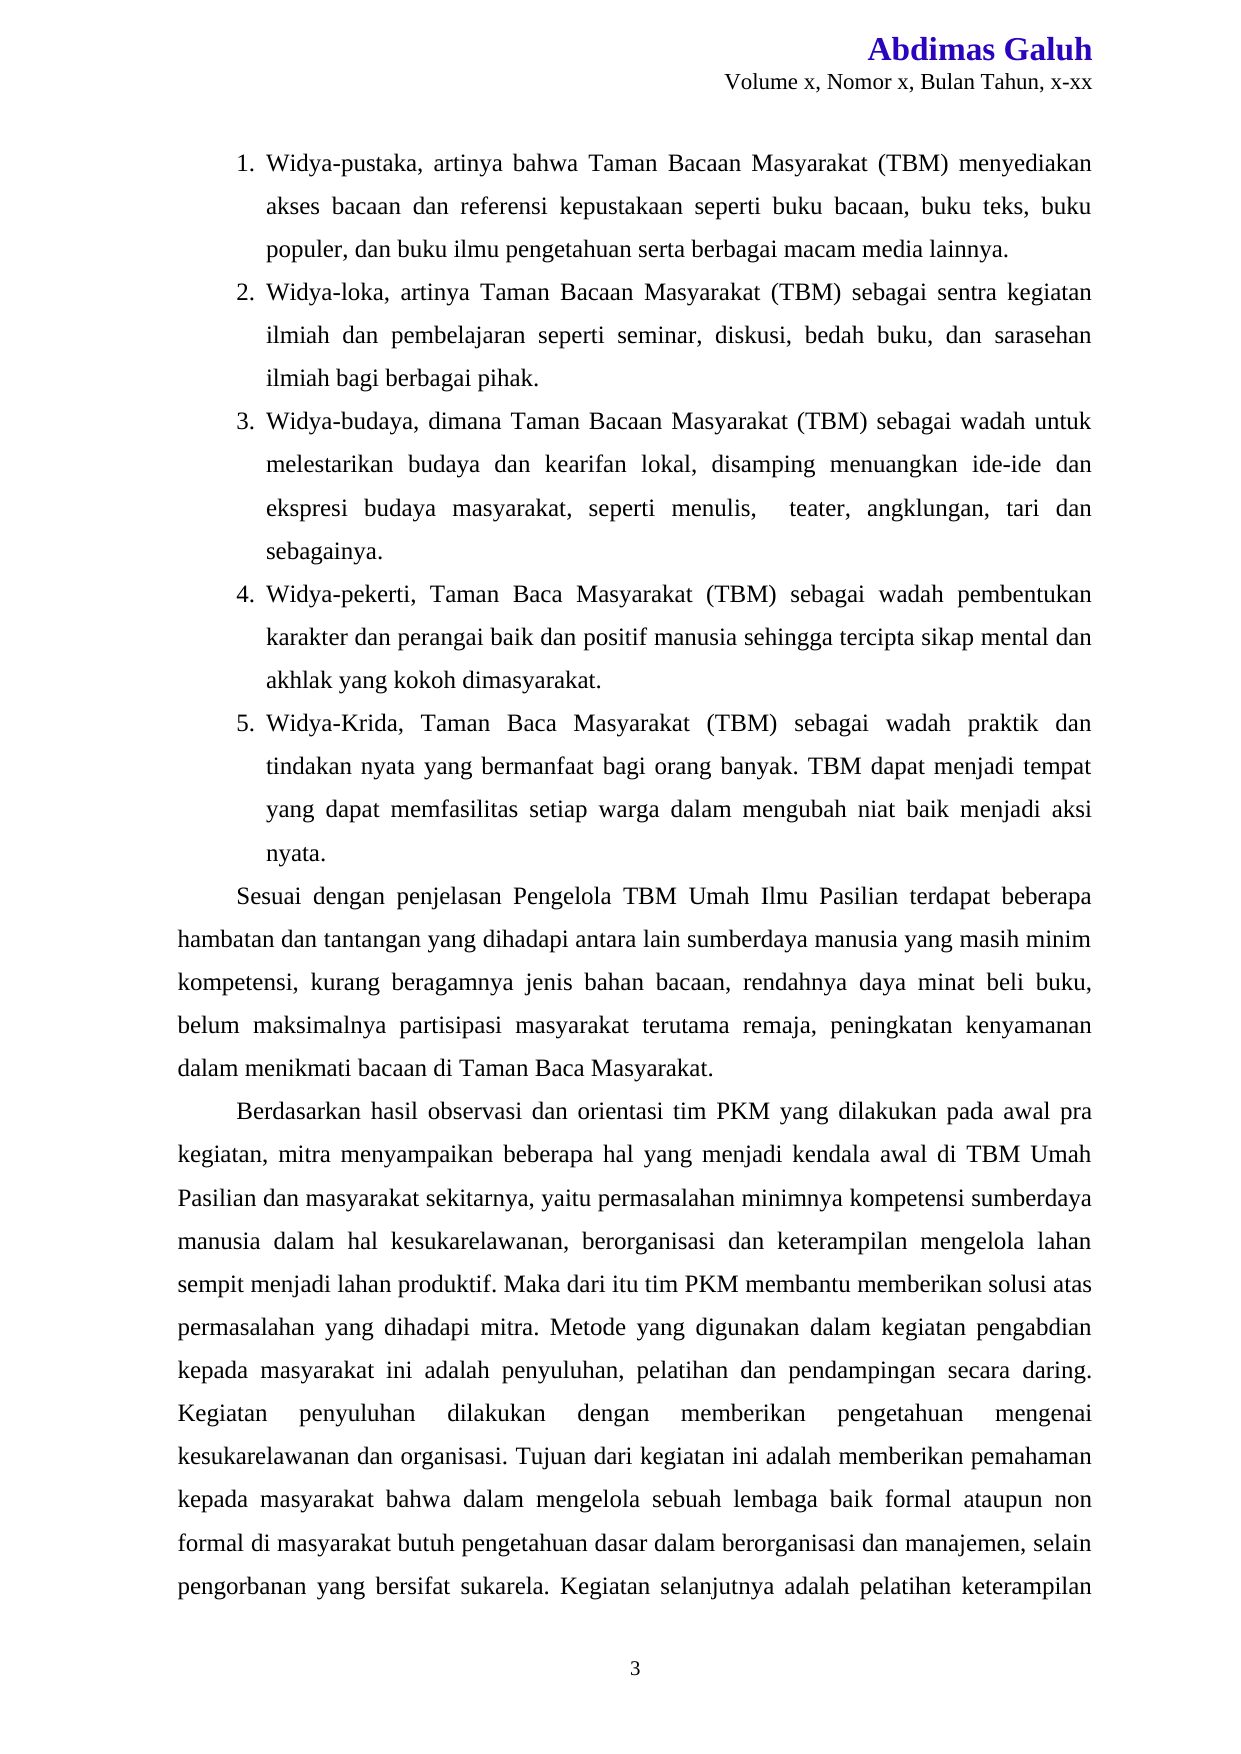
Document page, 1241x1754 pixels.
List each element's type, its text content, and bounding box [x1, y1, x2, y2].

list Widya-budaya, dimana Taman Bacaan Masyarakat (TBM) sebagai wadah untuk melestarikan budaya dan kearifan lokal, disamping menuangkan ide-ide dan ekspresi budaya masyarakat, seperti menulis, teater, angklungan, tari dan sebagainya. [236, 406, 1092, 564]
list Widya-loka, artinya Taman Bacaan Masyarakat (TBM) sebagai sentra kegiatan ilmiah dan pembelajaran seperti seminar, diskusi, bedah buku, dan sarasehan ilmiah bagi berbagai pihak. [236, 277, 1092, 392]
list Widya-pustaka, artinya bahwa Taman Bacaan Masyarakat (TBM) menyediakan akses bacaan dan referensi kepustakaan seperti buku bacaan, buku teks, buku populer, dan buku ilmu pengetahuan serta berbagai macam media lainnya. [236, 148, 1092, 263]
list Widya-pekerti, Taman Baca Masyarakat (TBM) sebagai wadah pembentukan karakter dan perangai baik dan positif manusia sehingga tercipta sikap mental dan akhlak yang kokoh dimasyarakat. [236, 579, 1092, 694]
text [177, 1096, 1092, 1599]
text Sesuai dengan penjelasan Pengelola TBM Umah Ilmu Pasilian terdapat beberapa hambatan dan tantangan yang dihadapi antara lain sumberdaya manusia yang masih minim kompetensi, kurang beragamnya jenis bahan bacaan, rendahnya daya minat beli buku, belum maksimalnya partisipasi masyarakat terutama remaja, peningkatan kenyamanan dalam menikmati bacaan di Taman Baca Masyarakat. [177, 881, 1092, 1082]
list Widya-Krida, Taman Baca Masyarakat (TBM) sebagai wadah praktik dan tindakan nyata yang bermanfaat bagi orang banyak. TBM dapat menjadi tempat yang dapat memfasilitas setiap warga dalam mengubah niat baik menjadi aksi nyata. [236, 708, 1092, 866]
